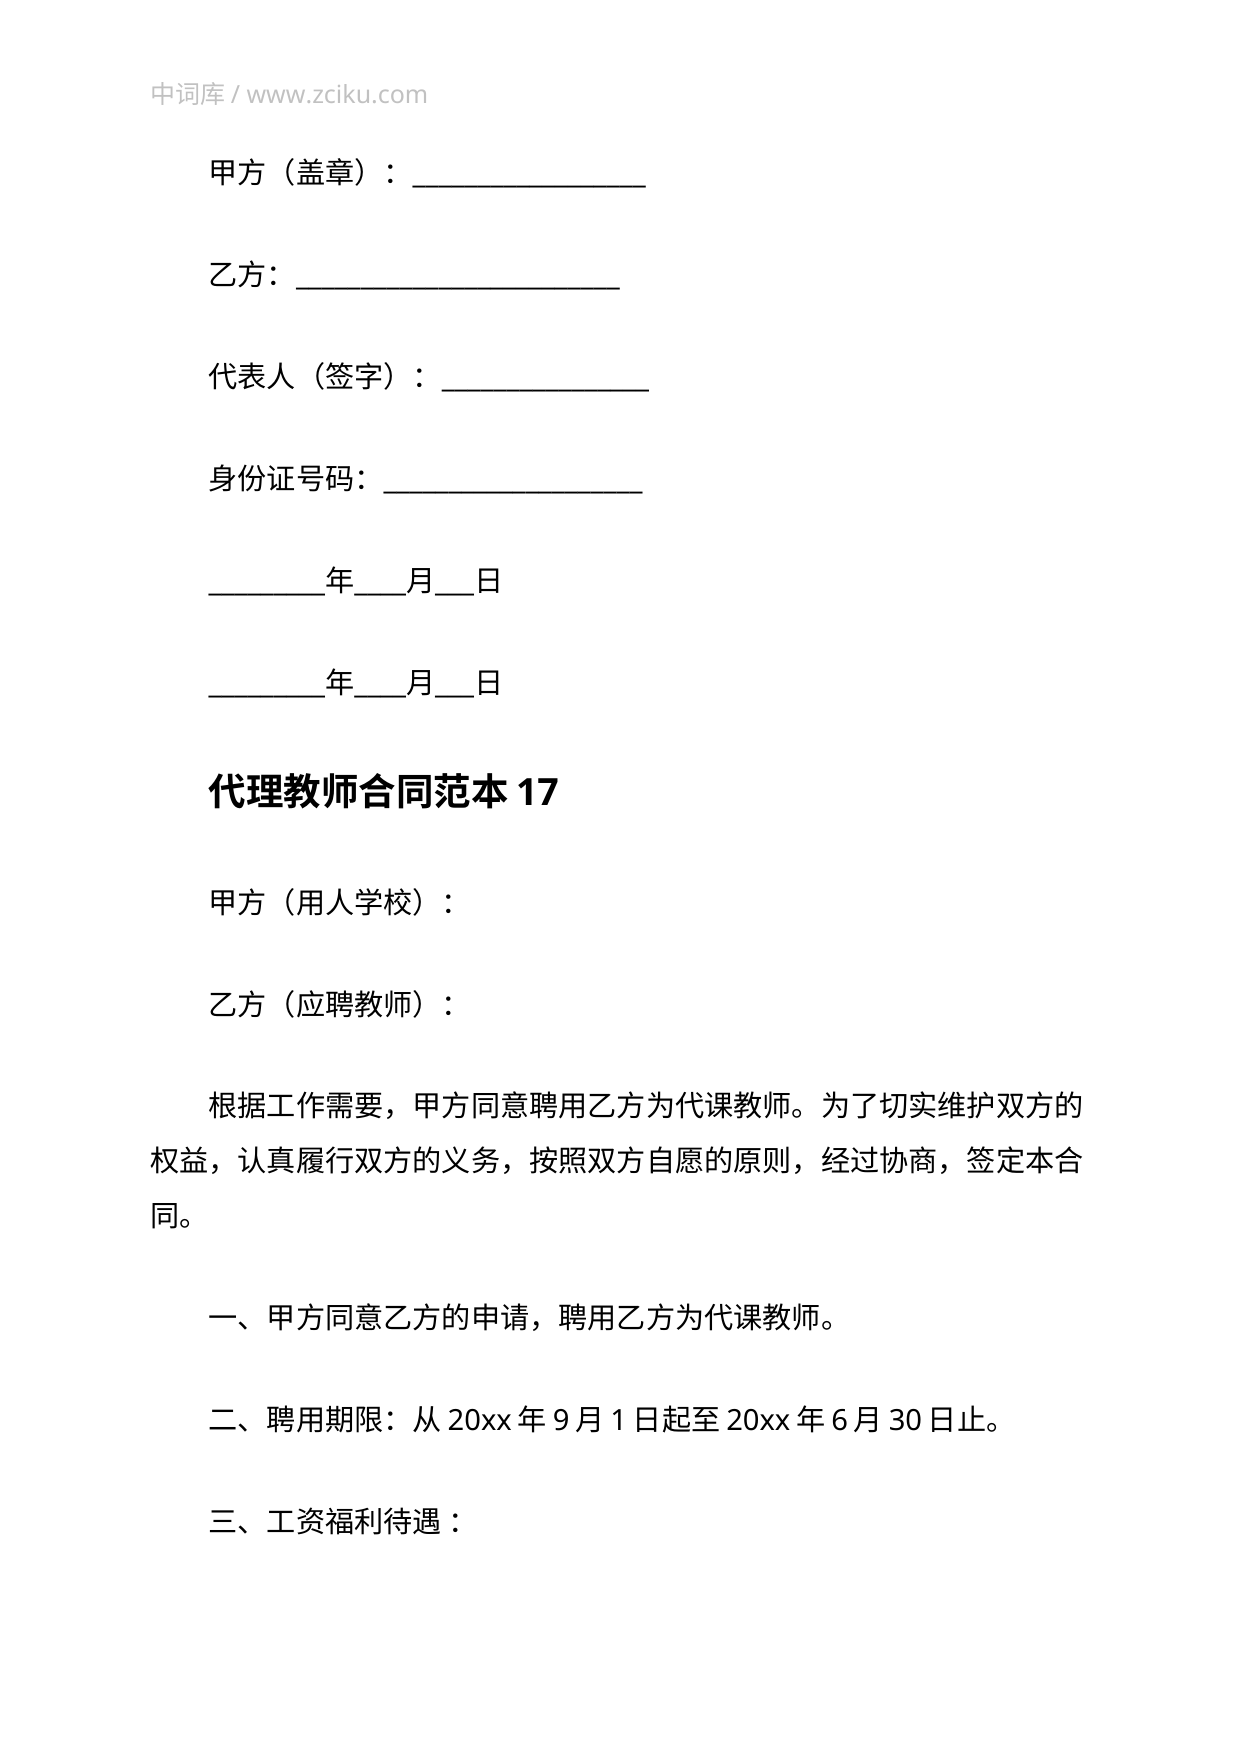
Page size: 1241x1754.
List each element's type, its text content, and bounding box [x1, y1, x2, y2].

text 代表人（签字）：________________ [150, 354, 1090, 396]
text 代理教师合同范本17 [150, 762, 1090, 816]
text 三、工资福利待遇 ： [150, 1498, 1090, 1541]
text 甲方（用人学校）： [150, 879, 1090, 922]
text _________年____月___日 [150, 558, 1090, 600]
text 一、甲方同意乙方的申请，聘用乙方为代课教师。 [150, 1294, 1090, 1337]
text 身份证号码：____________________ [150, 456, 1090, 498]
text _________年____月___日 [150, 660, 1090, 702]
text 根据工作需要，甲方同意聘用乙方为代课教师。为了切实维护双方的权益，认真履行双方的义务，按照双方自愿的原则，经过协商，签定本合同。 [150, 1083, 1090, 1235]
text 甲方（盖章）：__________________ [150, 150, 1090, 192]
text 乙方（应聘教师）： [150, 981, 1090, 1023]
text 二、聘用期限：从20xx年9月1日起至20xx年6月30日止。 [150, 1396, 1090, 1439]
text 乙方：_________________________ [150, 252, 1090, 294]
